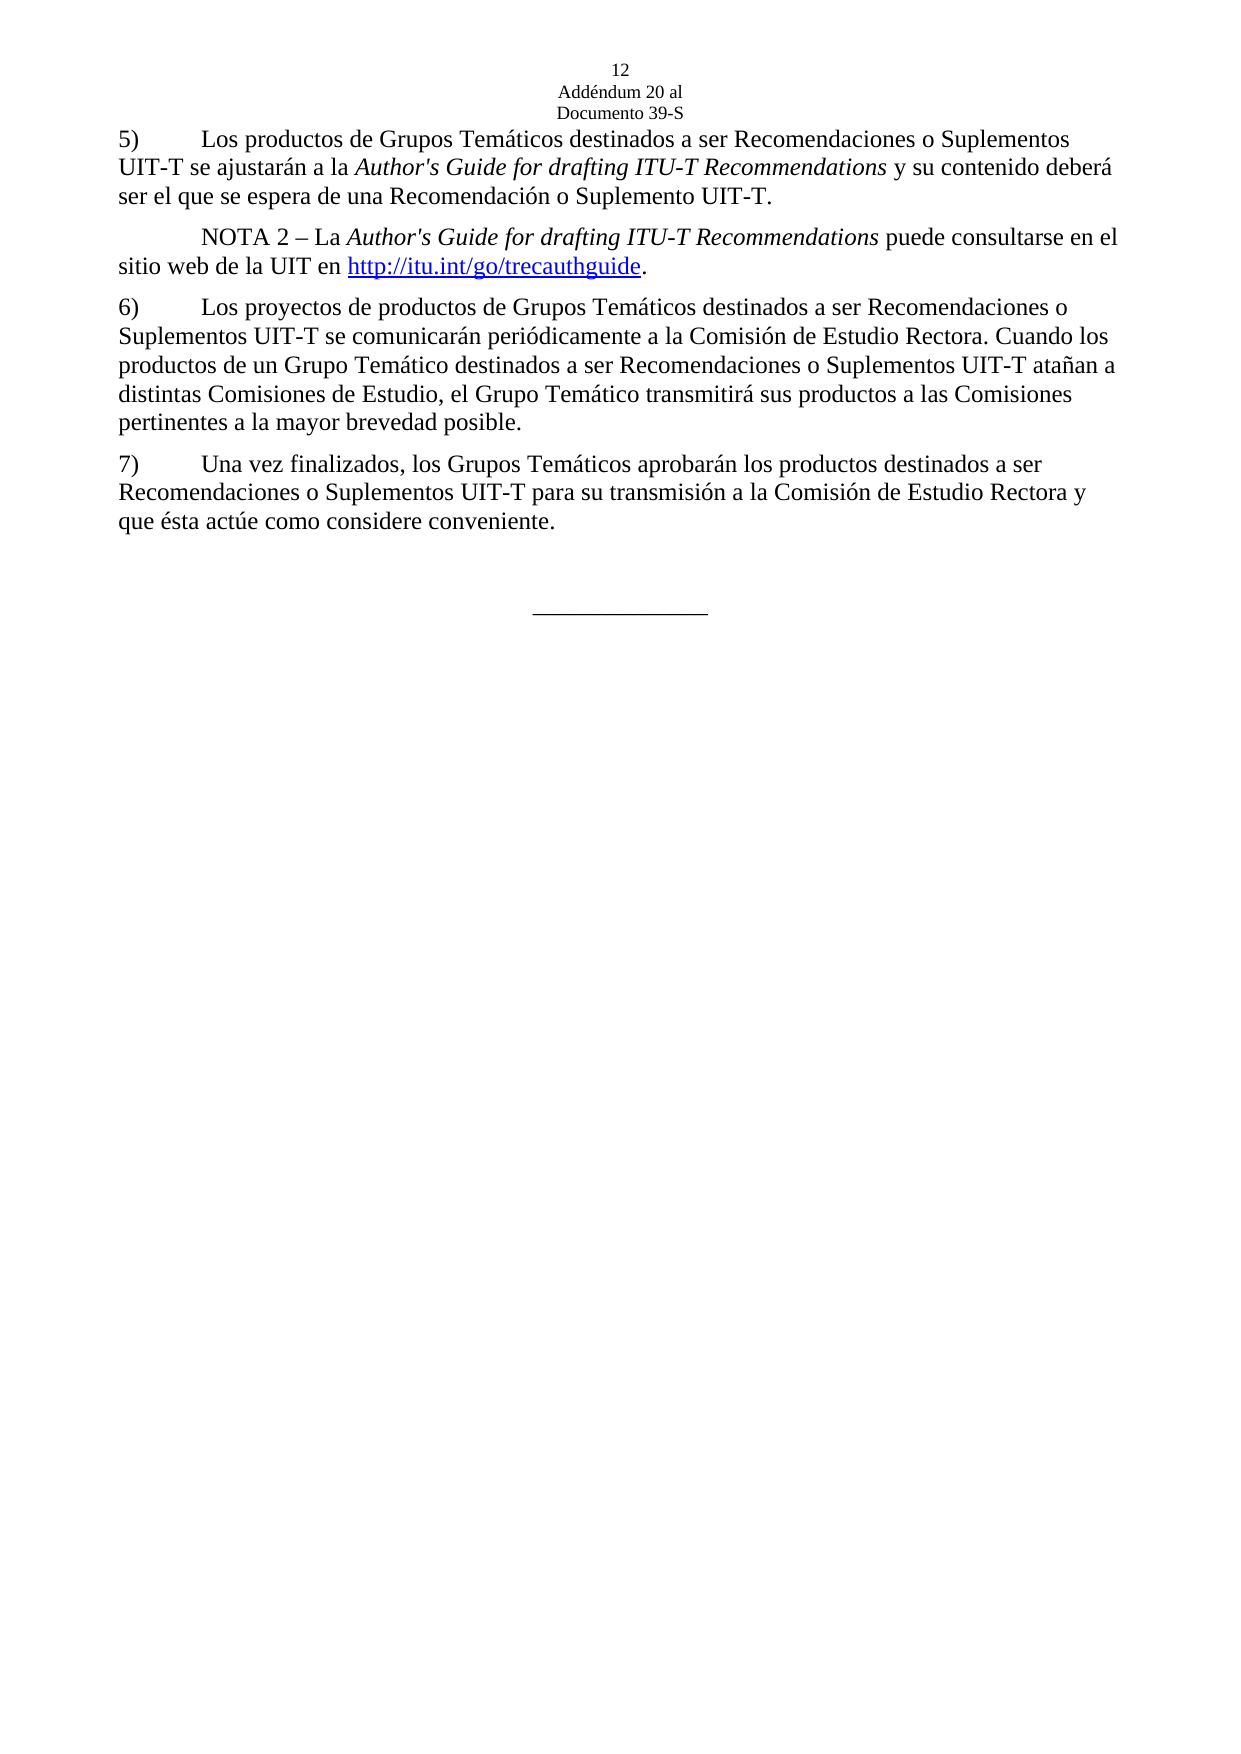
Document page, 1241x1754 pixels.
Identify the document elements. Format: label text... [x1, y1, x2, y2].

text ______________ [118, 589, 1122, 617]
